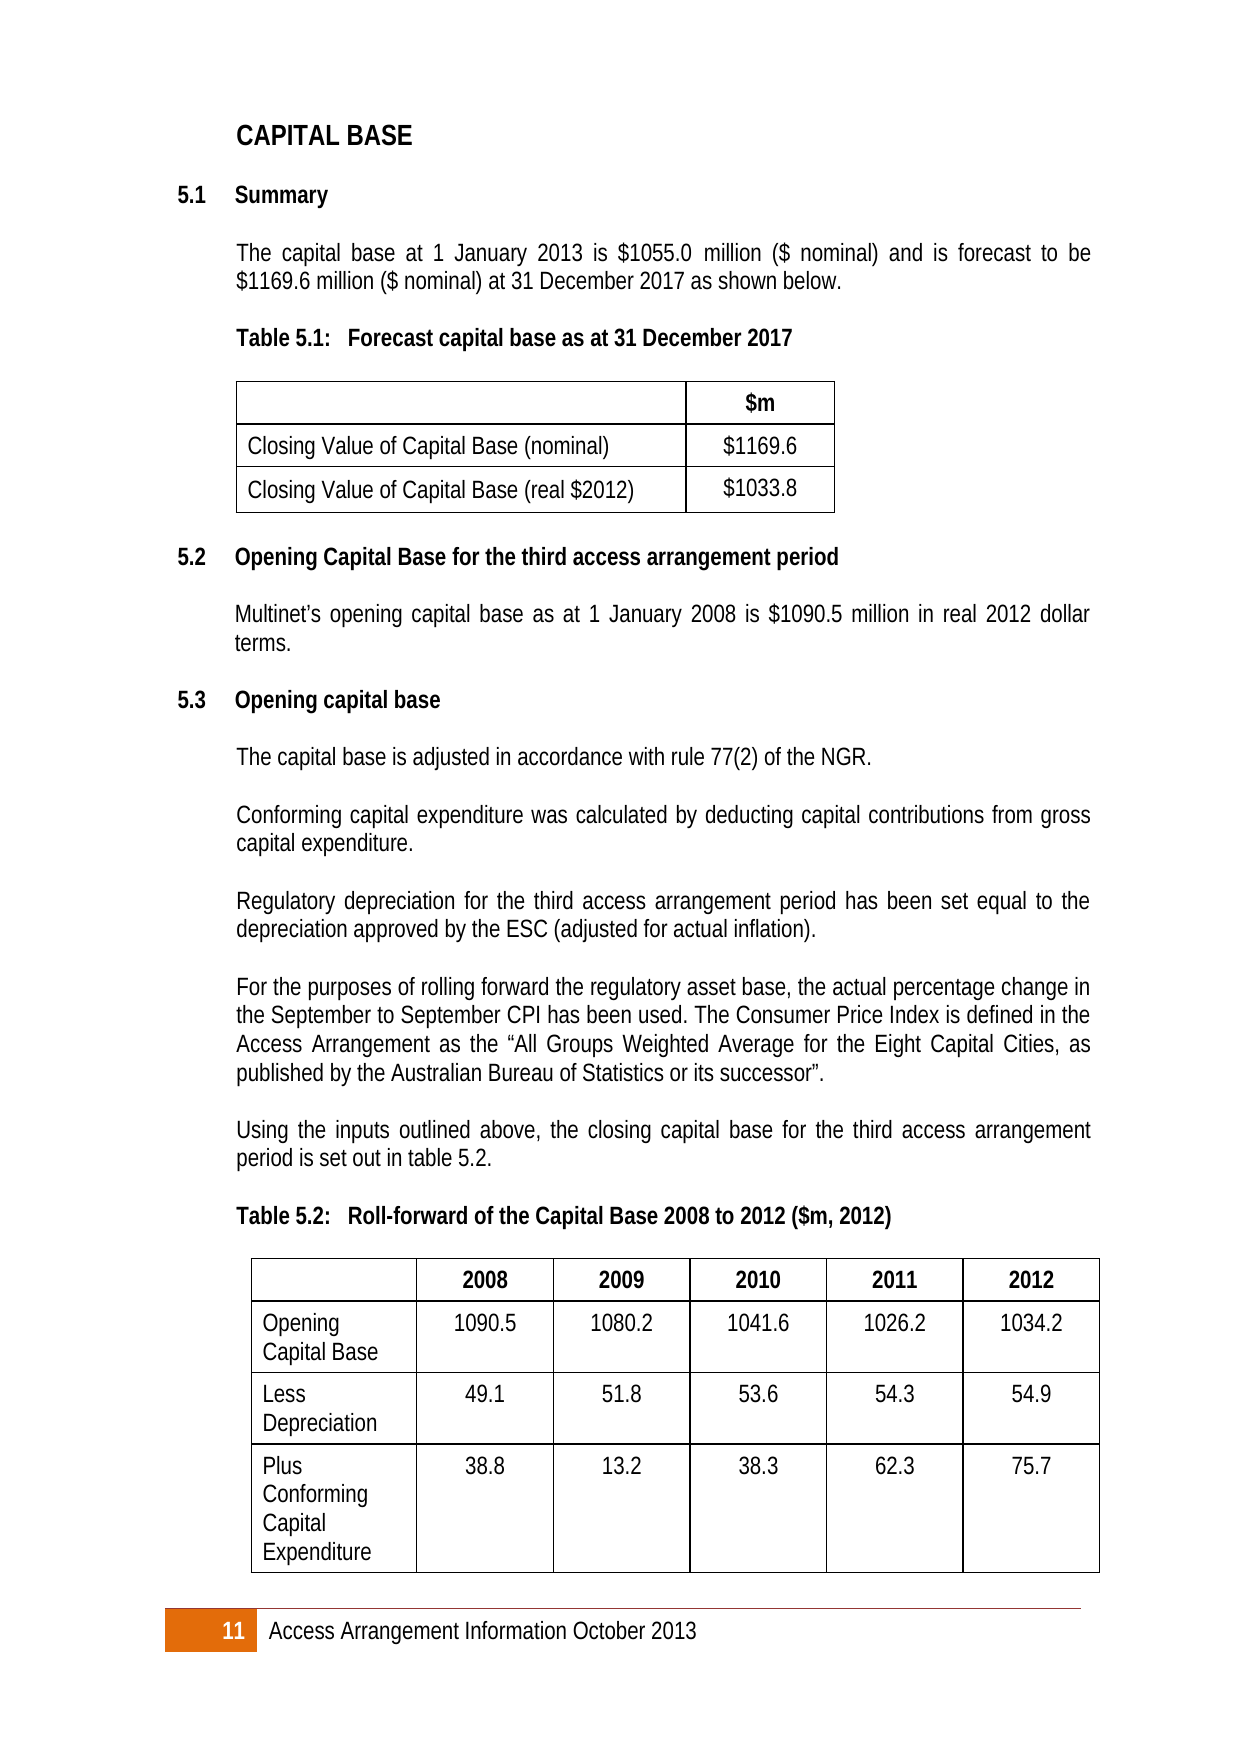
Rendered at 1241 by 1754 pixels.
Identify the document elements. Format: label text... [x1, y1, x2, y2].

table_header [252, 1259, 416, 1300]
table_cell 54.9 [964, 1373, 1099, 1443]
table_header $m [687, 382, 834, 423]
text Using the inputs outlined above, the closing capital base for the third access arrangement period is set out in table 5.2. [236, 1115, 1092, 1172]
table_cell $1033.8 [687, 467, 834, 512]
table_cell Less Depreciation [252, 1373, 416, 1443]
table_header 2010 [691, 1259, 826, 1300]
table_header 2009 [554, 1259, 689, 1300]
text Table 5.1: Forecast capital base as at 31 December 2017 [236, 323, 1092, 352]
table_cell 1026.2 [827, 1302, 962, 1372]
table_cell 49.1 [417, 1373, 553, 1443]
table_cell 62.3 [827, 1445, 962, 1572]
table_cell 38.8 [417, 1445, 553, 1572]
table_cell 1041.6 [691, 1302, 826, 1372]
list Summary [177, 180, 1092, 209]
table_header 2008 [417, 1259, 553, 1300]
text Table 5.2: Roll-forward of the Capital Base 2008 to 2012 ($m, 2012) [236, 1201, 1092, 1229]
table_cell 1034.2 [964, 1302, 1099, 1372]
table_cell 13.2 [554, 1445, 689, 1572]
text Regulatory depreciation for the third access arrangement period has been set equal to the depreciation approved by the ESC (adjusted for actual inflation). [236, 886, 1092, 943]
table_cell $1169.6 [687, 425, 834, 466]
table_cell Closing Value of Capital Base (real $2012) [237, 467, 685, 512]
table_cell Plus Conforming Capital Expenditure [252, 1445, 416, 1572]
table_cell Closing Value of Capital Base (nominal) [237, 425, 685, 466]
text The capital base at 1 January 2013 is $1055.0 million ($ nominal) and is forecast to be $1169.6 million ($ nominal) at 31 December 2017 as shown below. [236, 237, 1092, 295]
table_cell 51.8 [554, 1373, 689, 1443]
table_header 2011 [827, 1259, 962, 1300]
text Multinet’s opening capital base as at 1 January 2008 is $1090.5 million in real 2012 dollar terms. [234, 599, 1092, 656]
table_cell 1090.5 [417, 1302, 553, 1372]
text CAPITAL BASE [236, 118, 1092, 152]
table_cell Opening Capital Base [252, 1302, 416, 1372]
table_cell 54.3 [827, 1373, 962, 1443]
text Conforming capital expenditure was calculated by deducting capital contributions from gross capital expenditure. [236, 800, 1092, 857]
text For the purposes of rolling forward the regulatory asset base, the actual percentage change in the September to September CPI has been used. The Consumer Price Index is defined in the Access Arrangement as the “All Groups Weighted Average for the Eight Capital Cities, as published by the Australian Bureau of Statistics or its successor”. [236, 972, 1092, 1086]
table_header [237, 382, 685, 423]
list Opening capital base [177, 685, 1092, 714]
table_header 2012 [964, 1259, 1099, 1300]
text The capital base is adjusted in accordance with rule 77(2) of the NGR. [236, 742, 1092, 771]
table_cell 53.6 [691, 1373, 826, 1443]
table_cell 75.7 [964, 1445, 1099, 1572]
table_cell 1080.2 [554, 1302, 689, 1372]
table_cell 38.3 [691, 1445, 826, 1572]
list Opening Capital Base for the third access arrangement period [177, 542, 1092, 571]
